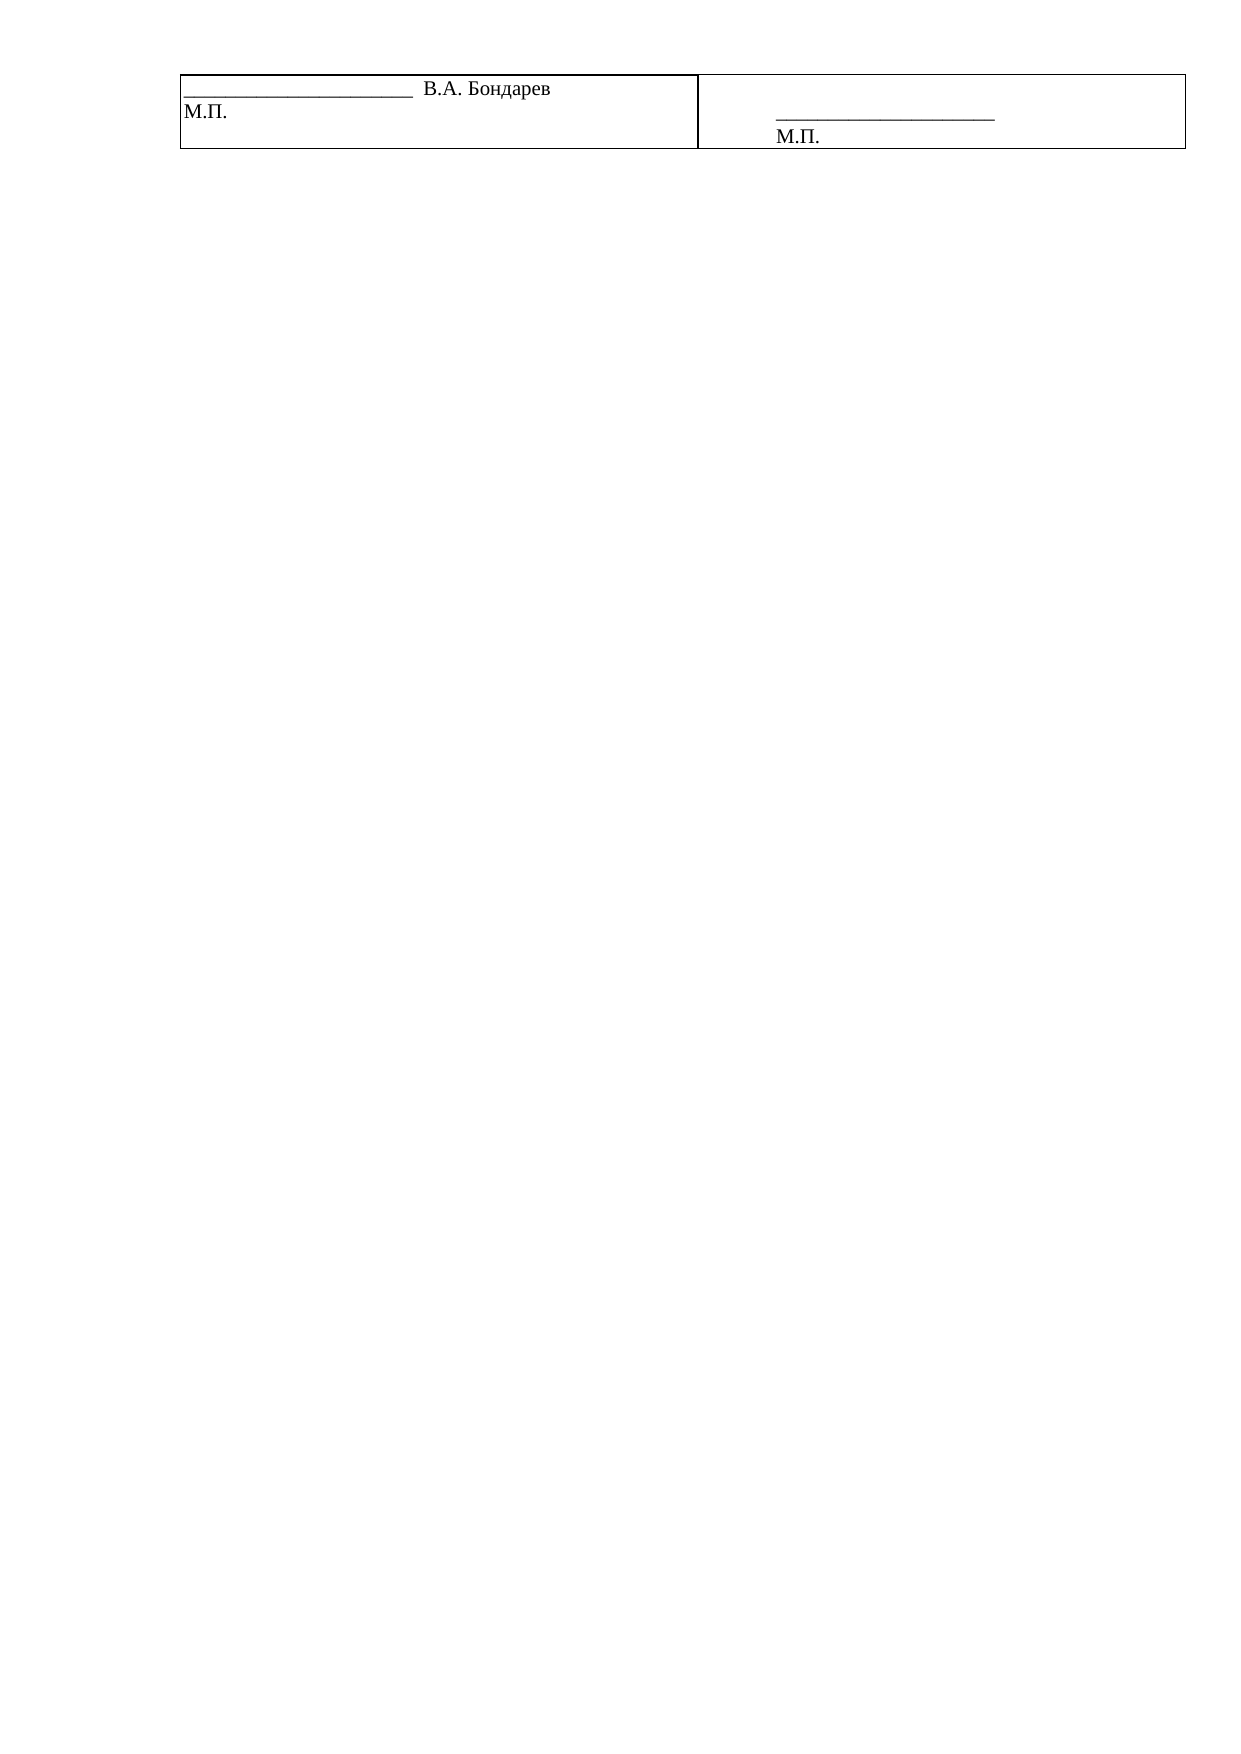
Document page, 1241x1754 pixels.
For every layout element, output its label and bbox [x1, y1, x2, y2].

table_cell [181, 76, 697, 148]
table_cell [699, 75, 1185, 148]
